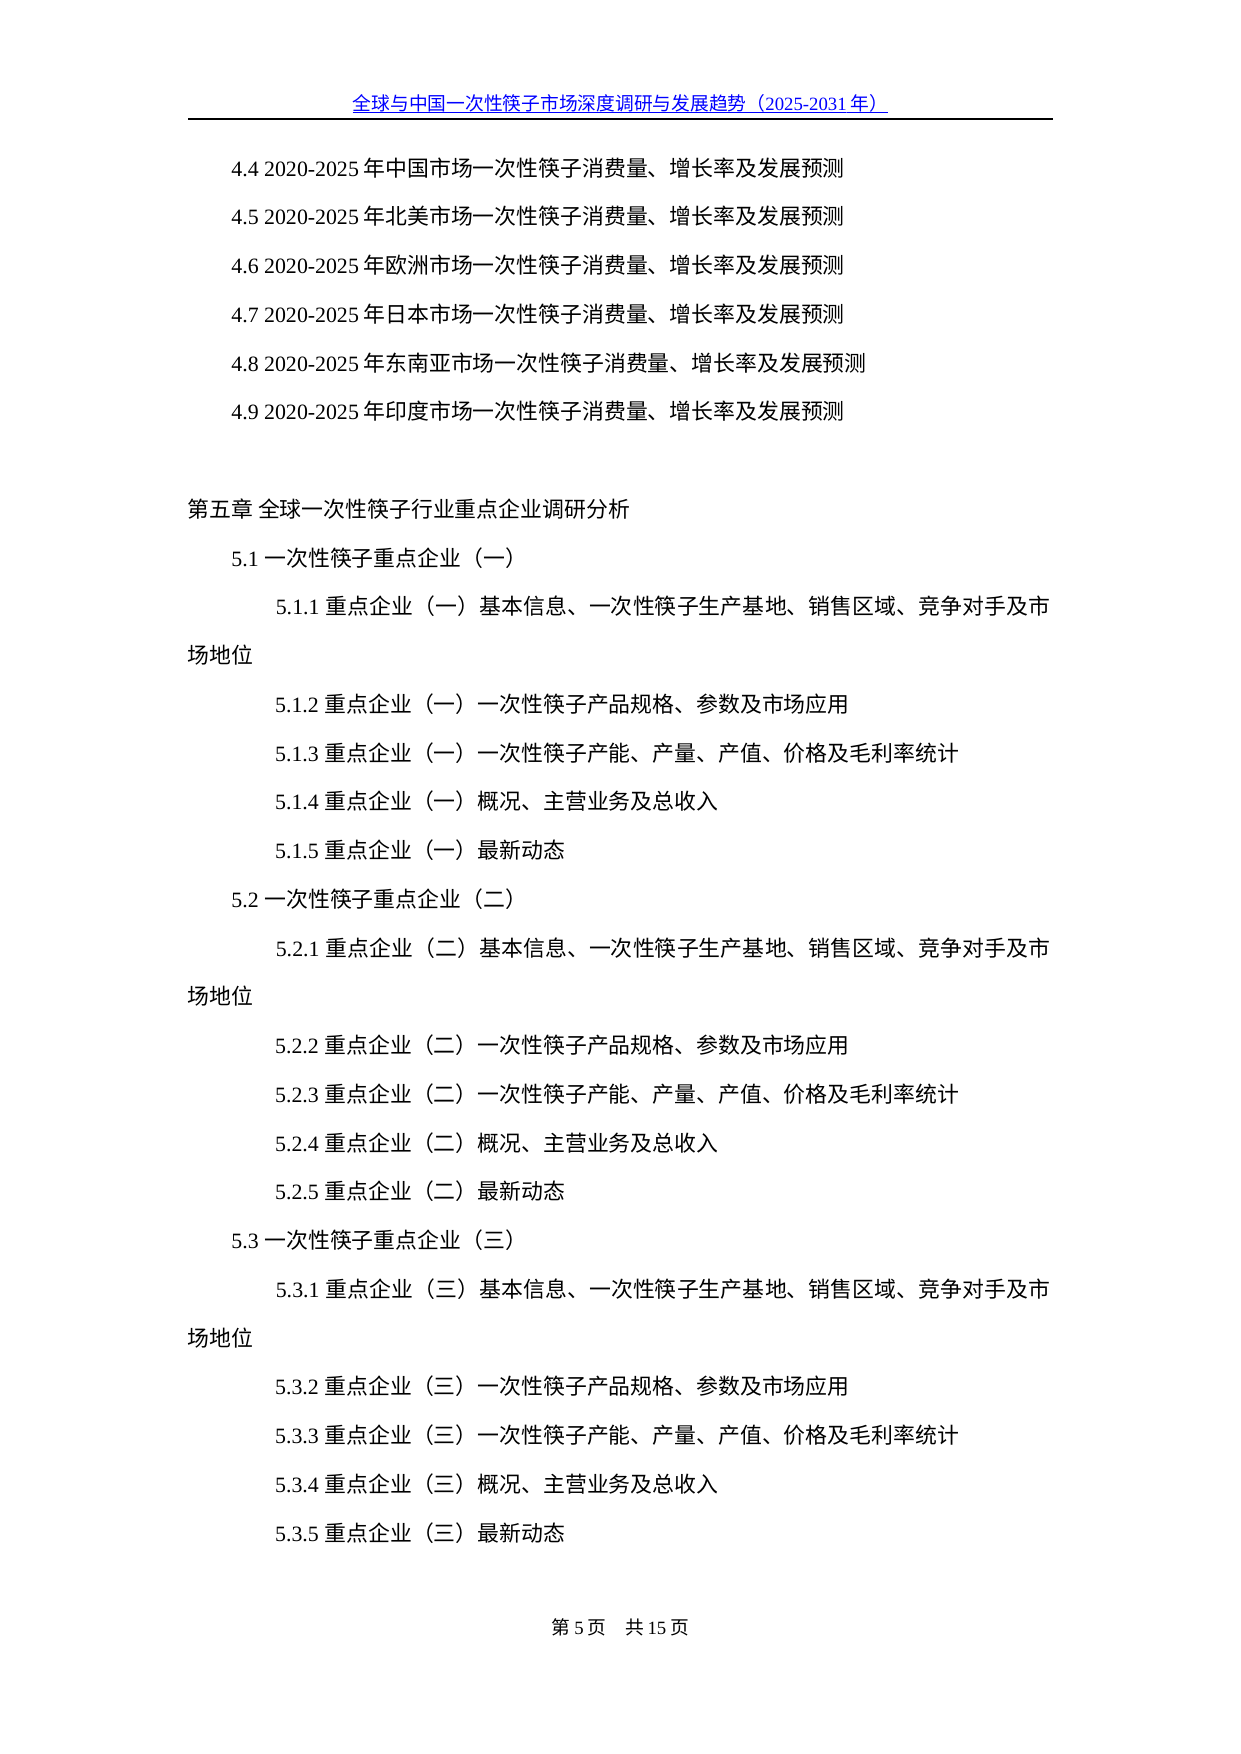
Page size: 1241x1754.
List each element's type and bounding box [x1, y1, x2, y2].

text [187, 150, 1053, 1548]
